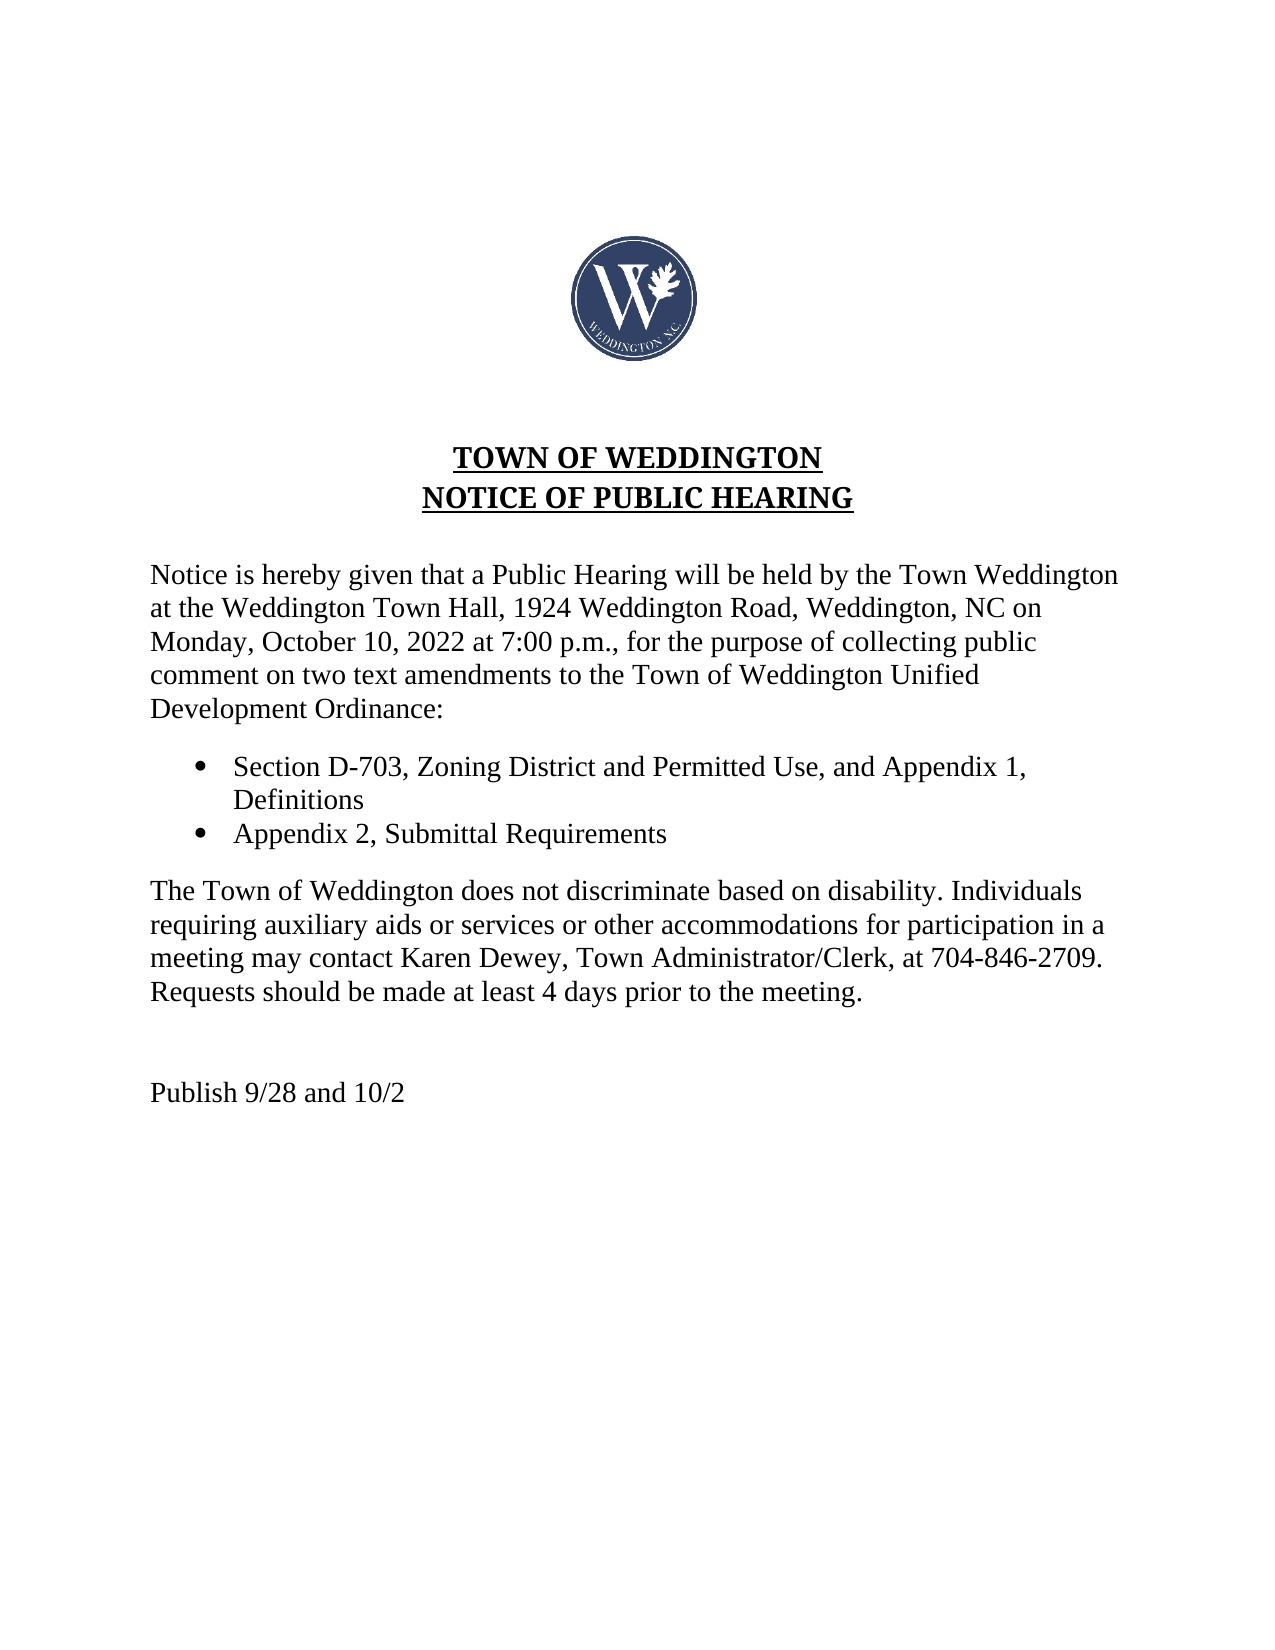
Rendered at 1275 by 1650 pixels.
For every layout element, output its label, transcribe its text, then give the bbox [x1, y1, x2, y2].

text The Town of Weddington does not discriminate based on disability. Individuals requiring auxiliary aids or services or other accommodations for participation in a meeting may contact Karen Dewey, Town Administrator/Clerk, at 704-846-2709. Requests should be made at least 4 days prior to the meeting. [150, 873, 1125, 1008]
text NOTICE OF PUBLIC HEARING [150, 477, 1125, 517]
list Appendix 2, Submittal Requirements [195, 816, 1125, 849]
text Notice is hereby given that a Public Hearing will be held by the Town Weddington at the Weddington Town Hall, 1924 Weddington Road, Weddington, NC on Monday, October 10, 2022 at 7:00 p.m., for the purpose of collecting public comment on two text amendments to the Town of Weddington Unified Development Ordinance: [150, 557, 1125, 724]
text TOWN OF WEDDINGTON [150, 438, 1125, 477]
text Publish 9/28 and 10/2 [150, 1075, 1125, 1108]
list Section D-703, Zoning District and Permitted Use, and Appendix 1, Definitions [195, 749, 1125, 816]
picture [534, 198, 741, 404]
